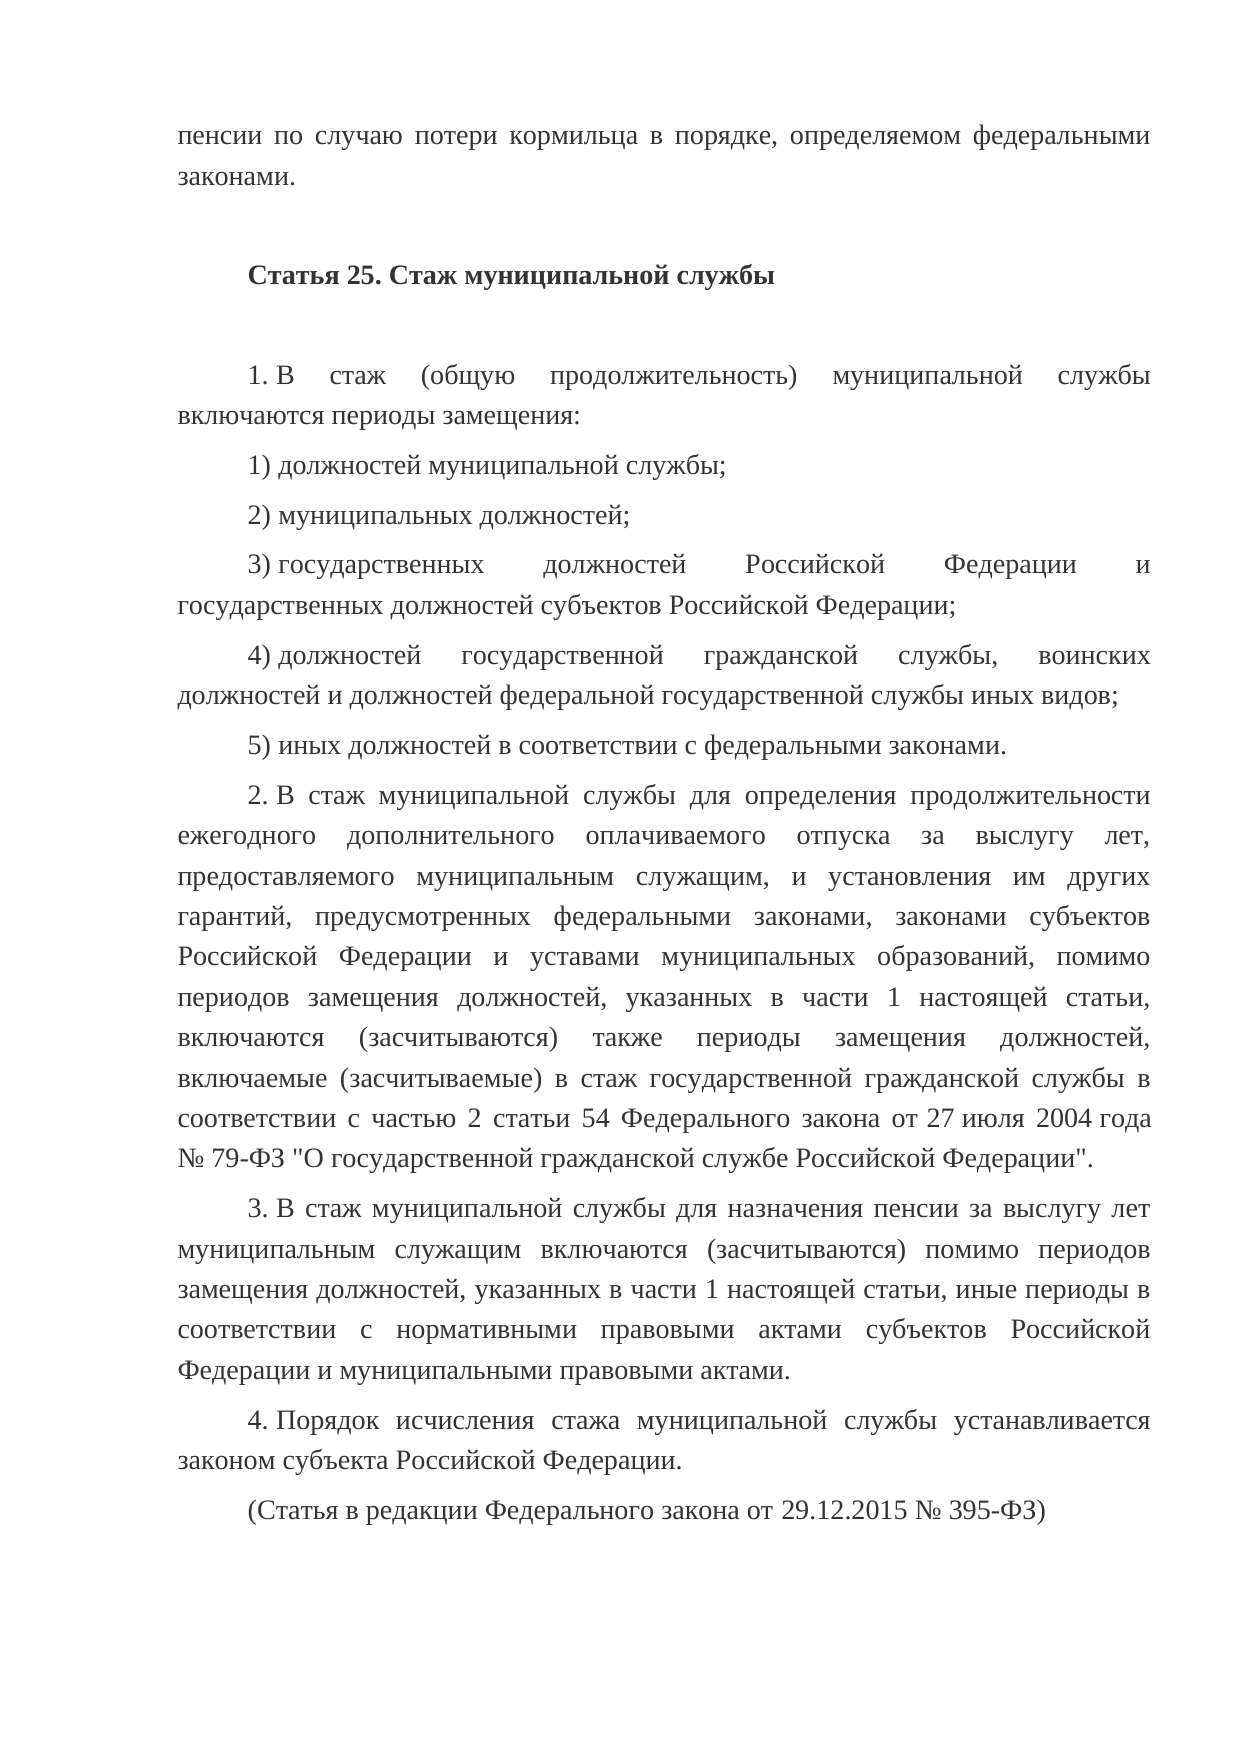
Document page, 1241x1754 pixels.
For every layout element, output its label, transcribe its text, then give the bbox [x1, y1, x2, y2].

text 2. В стаж муниципальной службы для определения продолжительности ежегодного дополнительного оплачиваемого отпуска за выслугу лет, предоставляемого муниципальным служащим, и установления им других гарантий, предусмотренных федеральными законами, законами субъектов Российской Федерации и уставами муниципальных образований, помимо периодов замещения должностей, указанных в части 1 настоящей статьи, включаются (засчитываются) также периоды замещения должностей, включаемые (засчитываемые) в стаж государственной гражданской службы в соответствии с частью 2 статьи 54 Федерального закона от 27 июля 2004 года № 79-ФЗ "О государственной гражданской службе Российской Федерации". [177, 778, 1152, 1174]
text 3. В стаж муниципальной службы для назначения пенсии за выслугу лет муниципальным служащим включаются (засчитываются) помимо периодов замещения должностей, указанных в части 1 настоящей статьи, иные периоды в соответствии с нормативными правовыми актами субъектов Российской Федерации и муниципальными правовыми актами. [177, 1191, 1152, 1385]
text 5) иных должностей в соответствии с федеральными законами. [177, 728, 1152, 760]
text 4) должностей государственной гражданской службы, воинских должностей и должностей федеральной государственной службы иных видов; [177, 638, 1152, 711]
text Статья 25. Стаж муниципальной службы [247, 258, 1152, 291]
text 3) государственных должностей Российской Федерации и государственных должностей субъектов Российской Федерации; [177, 547, 1152, 620]
text 1. В стаж (общую продолжительность) муниципальной службы включаются периоды замещения: [177, 358, 1152, 431]
text (Статья в редакции Федерального закона от 29.12.2015 № 395-ФЗ) [177, 1493, 1152, 1525]
text 1) должностей муниципальной службы; [177, 448, 1152, 480]
text 4. Порядок исчисления стажа муниципальной службы устанавливается законом субъекта Российской Федерации. [177, 1403, 1152, 1476]
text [177, 118, 1152, 191]
text 2) муниципальных должностей; [177, 498, 1152, 530]
